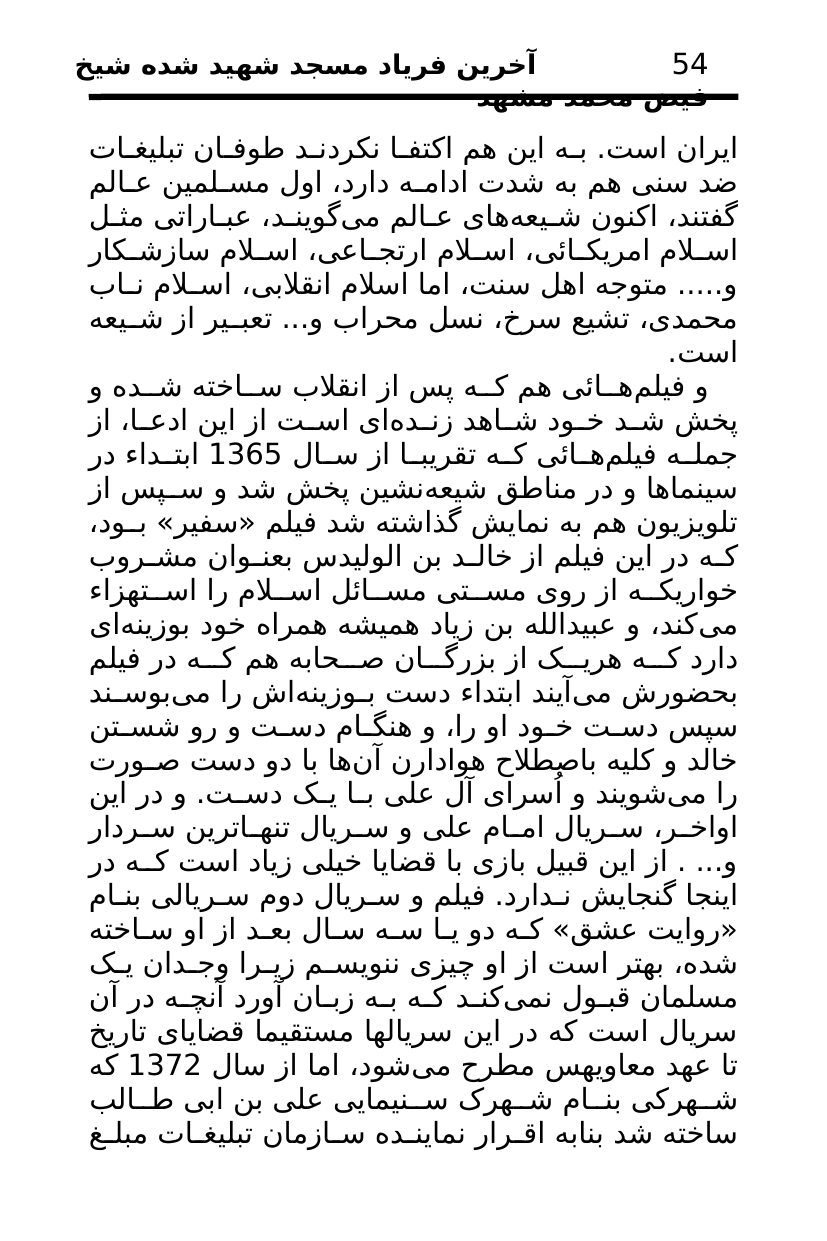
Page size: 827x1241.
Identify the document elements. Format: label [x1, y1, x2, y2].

text [89, 369, 738, 1150]
text [89, 132, 738, 369]
